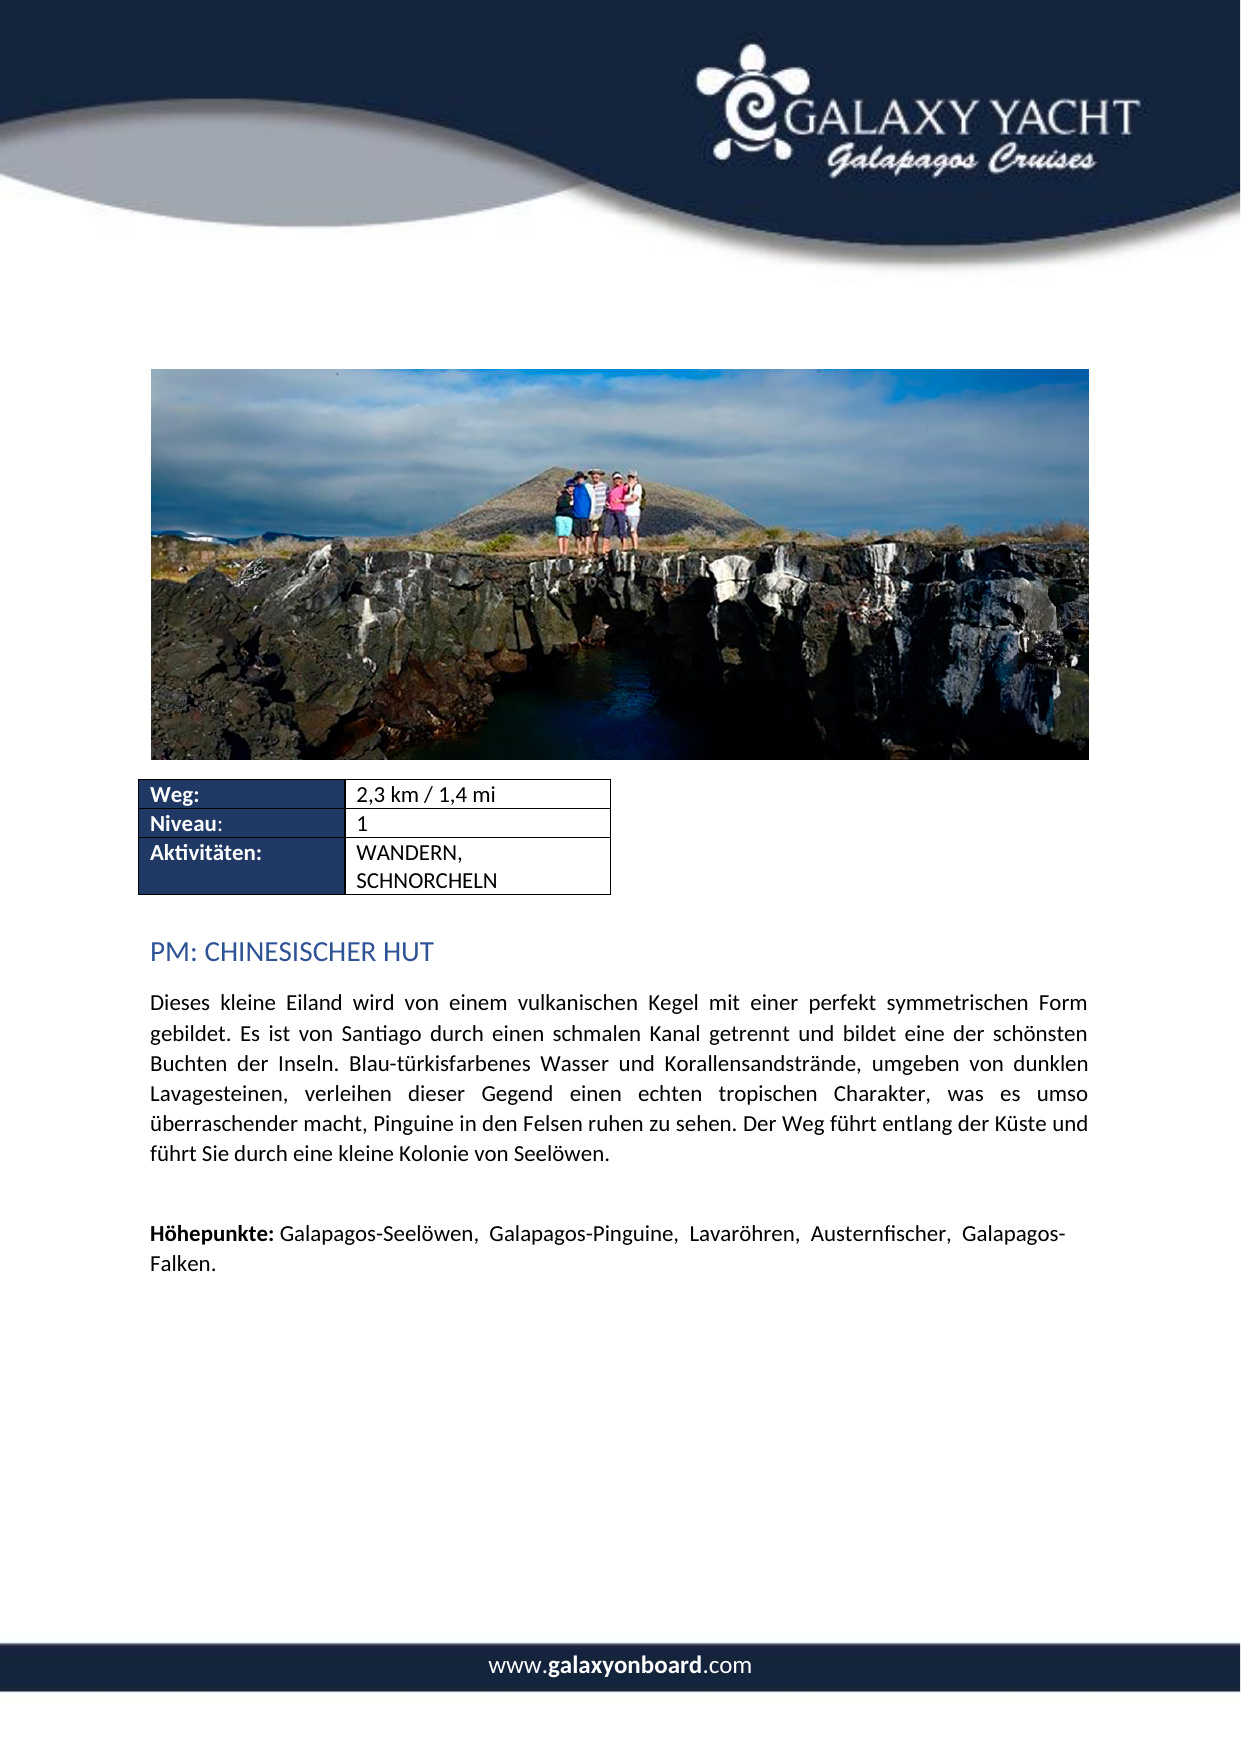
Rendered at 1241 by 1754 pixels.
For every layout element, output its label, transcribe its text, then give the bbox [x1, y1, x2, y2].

text PM: CHINESISCHER HUT [150, 933, 1090, 969]
picture [151, 369, 1089, 760]
text Dieses kleine Eiland wird von einem vulkanischen Kegel mit einer perfekt symmetrischen Form gebildet. Es ist von Santiago durch einen schmalen Kanal getrennt und bildet eine der schönsten Buchten der Inseln. Blau-türkisfarbenes Wasser und Korallensandstrände, umgeben von dunklen Lavagesteinen, verleihen dieser Gegend einen echten tropischen Charakter, was es umso überraschender macht, Pinguine in den Felsen ruhen zu sehen. Der Weg führt entlang der Küste und führt Sie durch eine kleine Kolonie von Seelöwen. [150, 988, 1090, 1168]
table_cell Aktivitäten: [139, 838, 344, 894]
picture [0, 1604, 1241, 1732]
text Höhepunkte: Galapagos-Seelöwen, Galapagos-Pinguine, Lavaröhren, Austernfischer, Galapagos-Falken. [150, 1219, 1090, 1277]
table_header 2,3 km / 1,4 mi [346, 780, 610, 808]
picture [0, 0, 1241, 302]
table_cell WANDERN, SCHNORCHELN [346, 838, 610, 894]
table_cell 1 [346, 809, 610, 837]
picture [700, 369, 712, 375]
picture [673, 369, 690, 375]
table_cell Niveau: [139, 809, 344, 837]
table_header Weg: [139, 780, 344, 808]
picture [606, 369, 640, 373]
